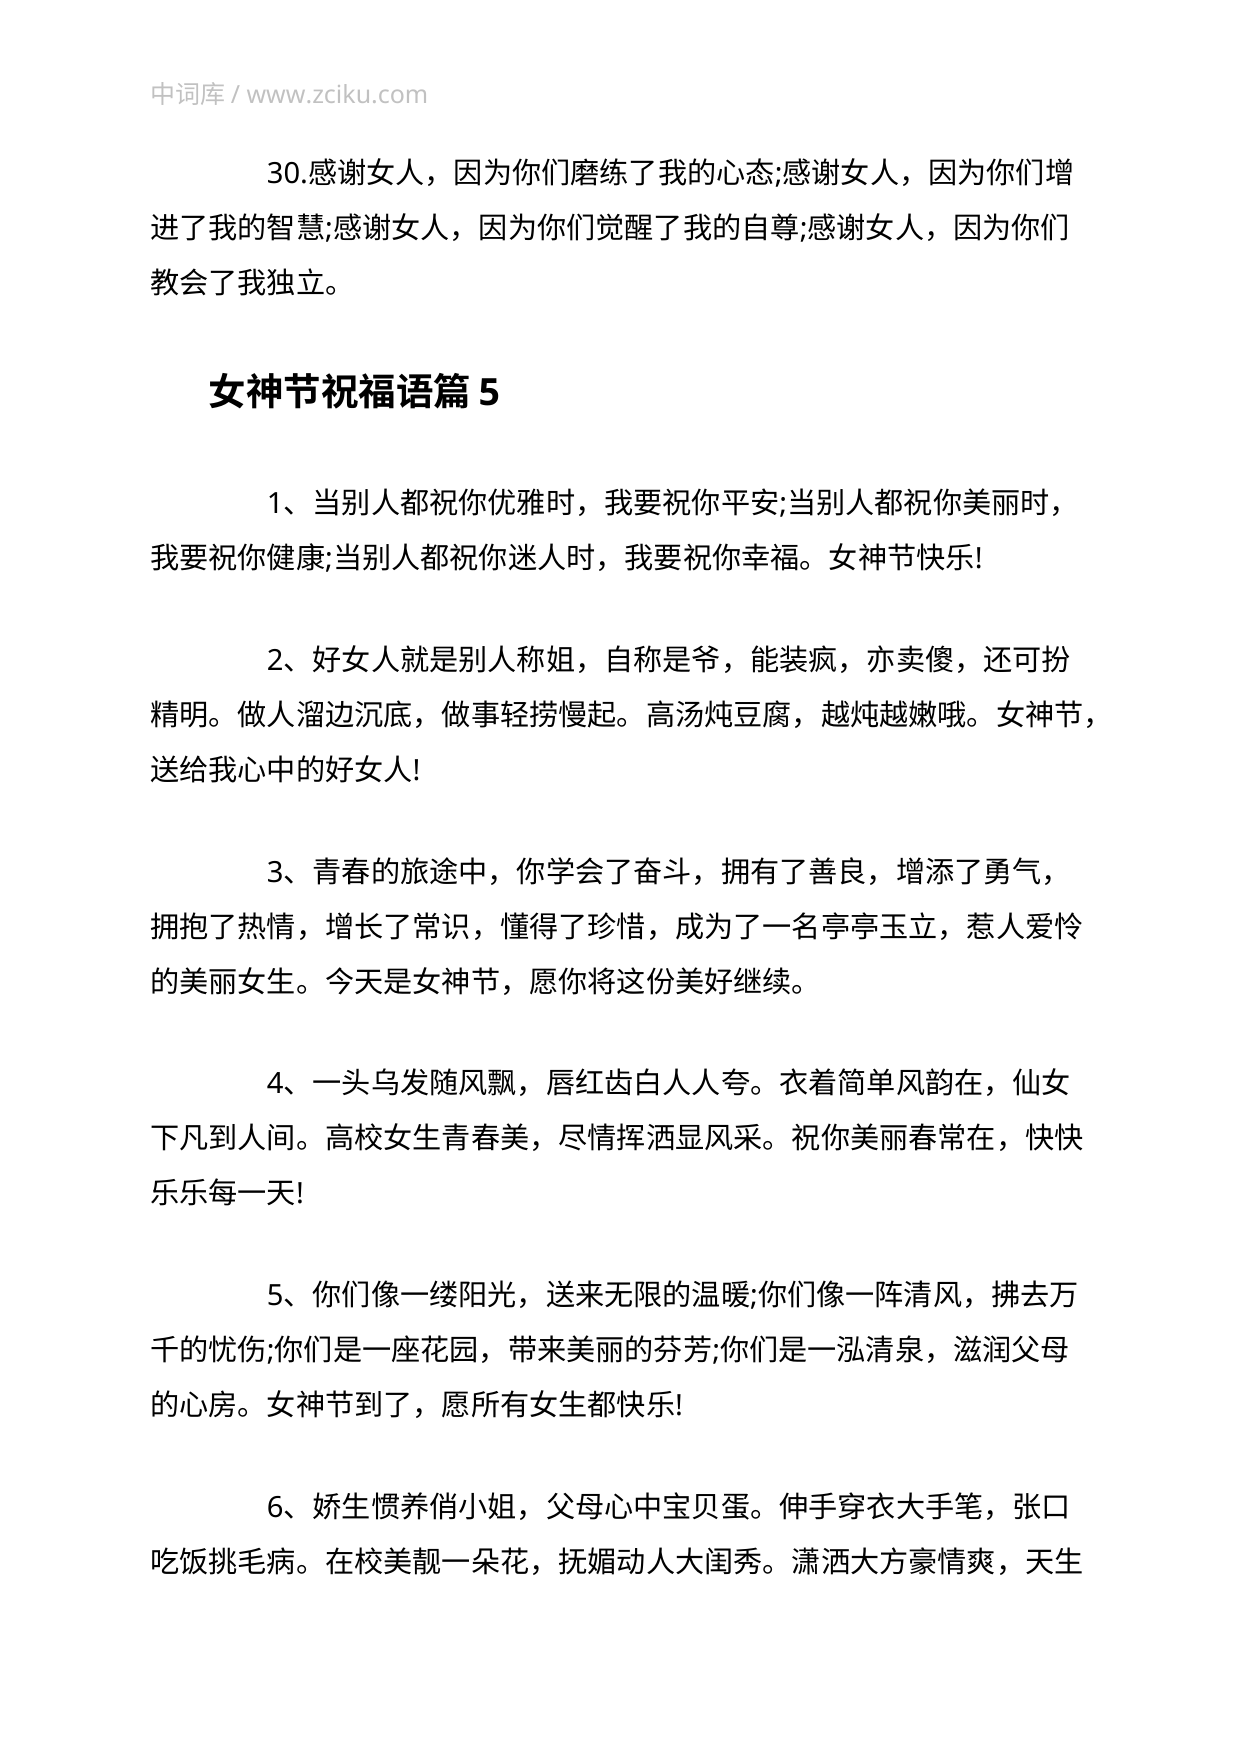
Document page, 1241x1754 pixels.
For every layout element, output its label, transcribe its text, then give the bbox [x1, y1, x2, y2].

text 30.感谢女人，因为你们磨练了我的心态;感谢女人，因为你们增进了我的智慧;感谢女人，因为你们觉醒了我的自尊;感谢女人，因为你们教会了我独立。 [150, 150, 1090, 302]
text 3、青春的旅途中，你学会了奋斗，拥有了善良，增添了勇气，拥抱了热情，增长了常识，懂得了珍惜，成为了一名亭亭玉立，惹人爱怜的美丽女生。今天是女神节，愿你将这份美好继续。 [150, 848, 1090, 1000]
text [150, 1484, 1090, 1581]
text 女神节祝福语篇5 [150, 362, 1090, 416]
text 5、你们像一缕阳光，送来无限的温暖;你们像一阵清风，拂去万千的忧伤;你们是一座花园，带来美丽的芬芳;你们是一泓清泉，滋润父母的心房。女神节到了，愿所有女生都快乐! [150, 1272, 1090, 1424]
text 4、一头乌发随风飘，唇红齿白人人夸。衣着简单风韵在，仙女下凡到人间。高校女生青春美，尽情挥洒显风采。祝你美丽春常在，快快乐乐每一天! [150, 1060, 1090, 1212]
text 1、当别人都祝你优雅时，我要祝你平安;当别人都祝你美丽时，我要祝你健康;当别人都祝你迷人时，我要祝你幸福。女神节快乐! [150, 479, 1090, 577]
text 2、好女人就是别人称姐，自称是爷，能装疯，亦卖傻，还可扮精明。做人溜边沉底，做事轻捞慢起。高汤炖豆腐，越炖越嫩哦。女神节，送给我心中的好女人! [150, 636, 1090, 789]
